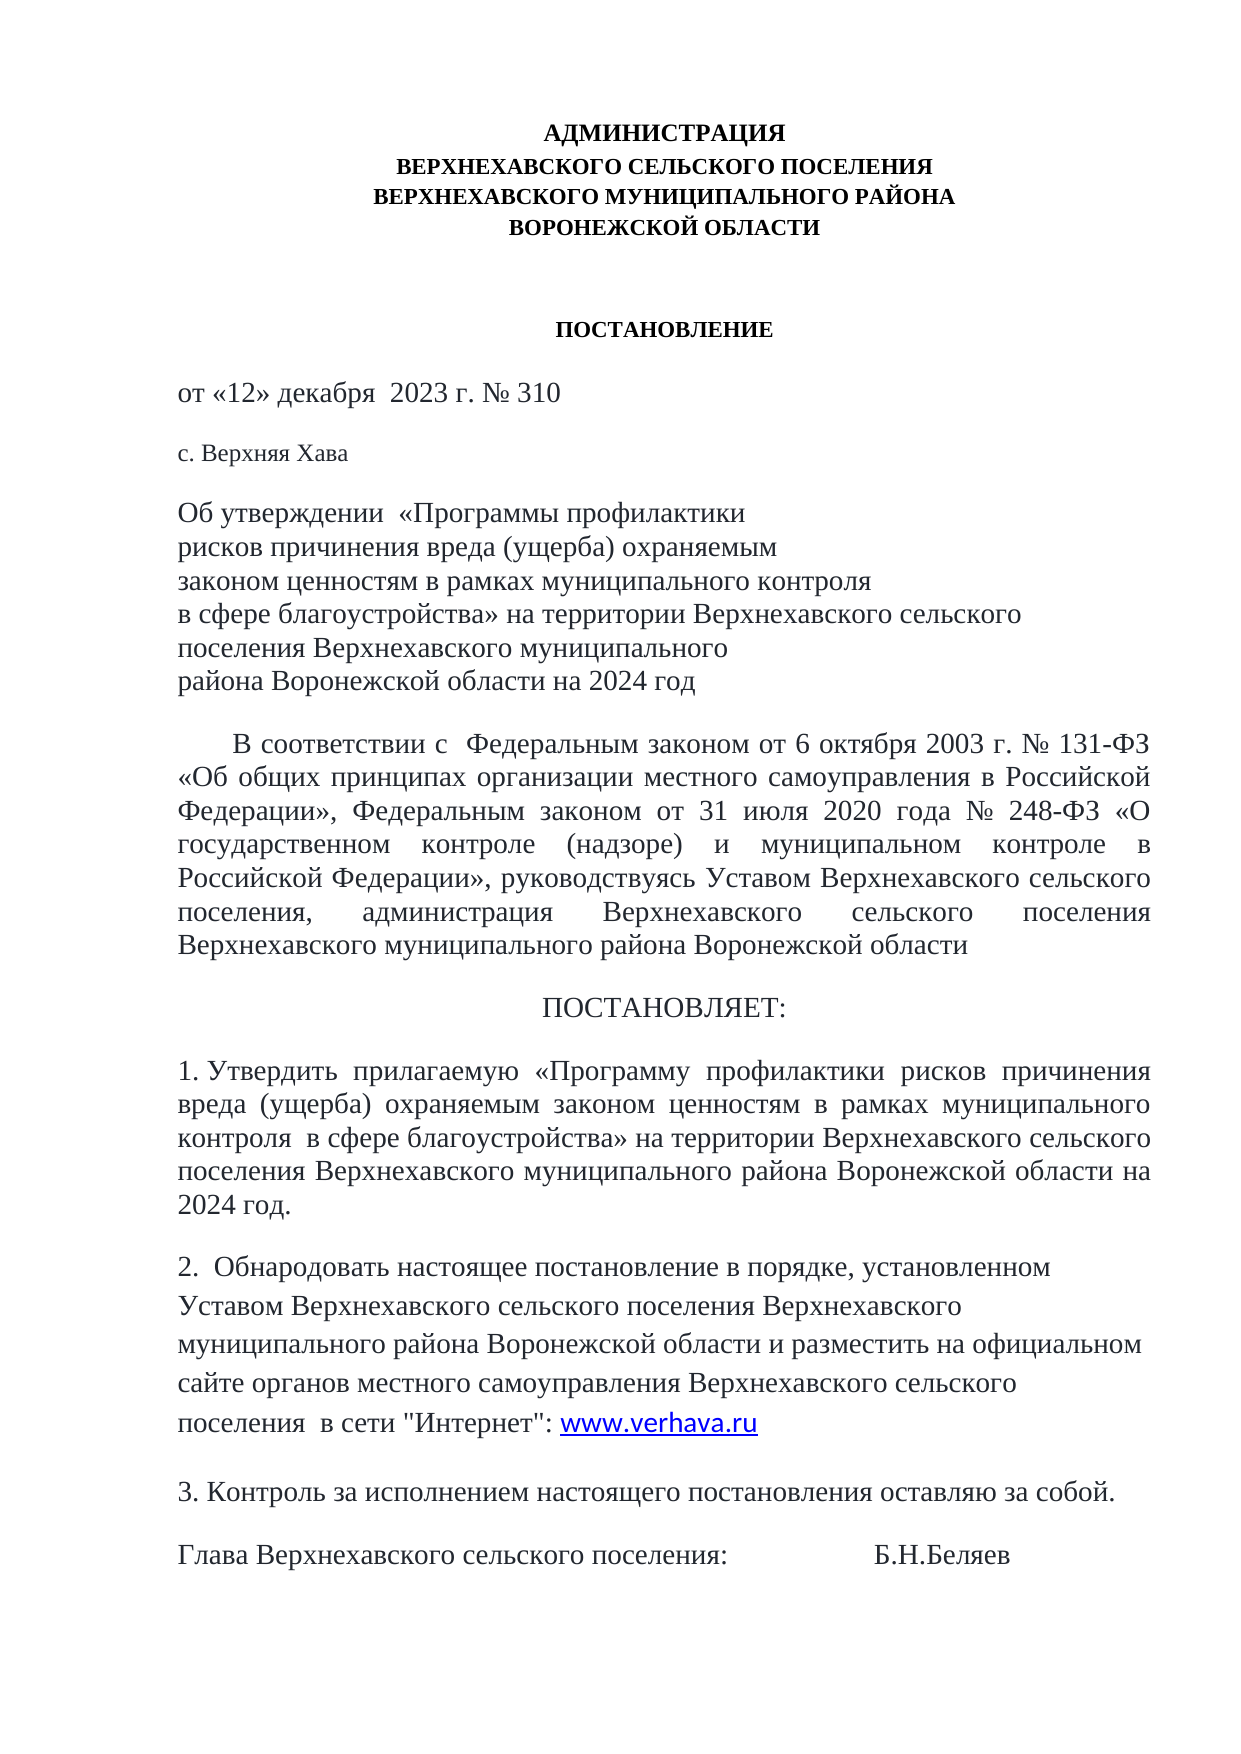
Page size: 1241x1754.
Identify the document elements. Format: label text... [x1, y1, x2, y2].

text поселения Верхнехавского муниципального [177, 630, 1152, 663]
text 2. Обнародовать настоящее постановление в порядке, установленном Уставом Верхнехавского сельского поселения Верхнехавского муниципального района Воронежской области и разместить на официальном сайте органов местного самоуправления Верхнехавского сельского поселения в сети "Интернет": www.verhava.ru [177, 1249, 1152, 1440]
text в сфере благоустройства» на территории Верхнехавского сельского [177, 596, 1152, 630]
text 3. Контроль за исполнением настоящего постановления оставляю за собой. [177, 1474, 1152, 1508]
text Глава Верхнехавского сельского поселения: Б.Н.Беляев [177, 1537, 1152, 1570]
text от «12» декабря 2023 г. № 310 [177, 375, 1152, 408]
text рисков причинения вреда (ущерба) охраняемым [177, 529, 1152, 563]
text ВЕРХНЕХАВСКОГО СЕЛЬСКОГО ПОСЕЛЕНИЯ ВЕРХНЕХАВСКОГО МУНИЦИПАЛЬНОГО РАЙОНА ВОРОНЕЖСКОЙ ОБЛАСТИ [177, 153, 1152, 240]
text Об утверждении «Программы профилактики [177, 496, 1152, 529]
text законом ценностям в рамках муниципального контроля [177, 563, 1152, 596]
subtitle АДМИНИСТРАЦИЯ [177, 118, 1152, 147]
text В соответствии с Федеральным законом от 6 октября 2003 г. № 131-ФЗ «Об общих принципах организации местного самоуправления в Российской Федерации», Федеральным законом от 31 июля 2020 года № 248-ФЗ «О государственном контроле (надзоре) и муниципальном контроле в Российской Федерации», руководствуясь Уставом Верхнехавского сельского поселения, администрация Верхнехавского сельского поселения Верхнехавского муниципального района Воронежской области [177, 726, 1152, 961]
text ПОСТАНОВЛЕНИЕ [177, 316, 1152, 342]
text района Воронежской области на 2024 год [177, 663, 1152, 697]
text ПОСТАНОВЛЯЕТ: [177, 990, 1152, 1023]
text с. Верхняя Хава [177, 438, 1152, 466]
text 1. Утвердить прилагаемую «Программу профилактики рисков причинения вреда (ущерба) охраняемым законом ценностям в рамках муниципального контроля в сфере благоустройства» на территории Верхнехавского сельского поселения Верхнехавского муниципального района Воронежской области на 2024 год. [177, 1053, 1152, 1220]
